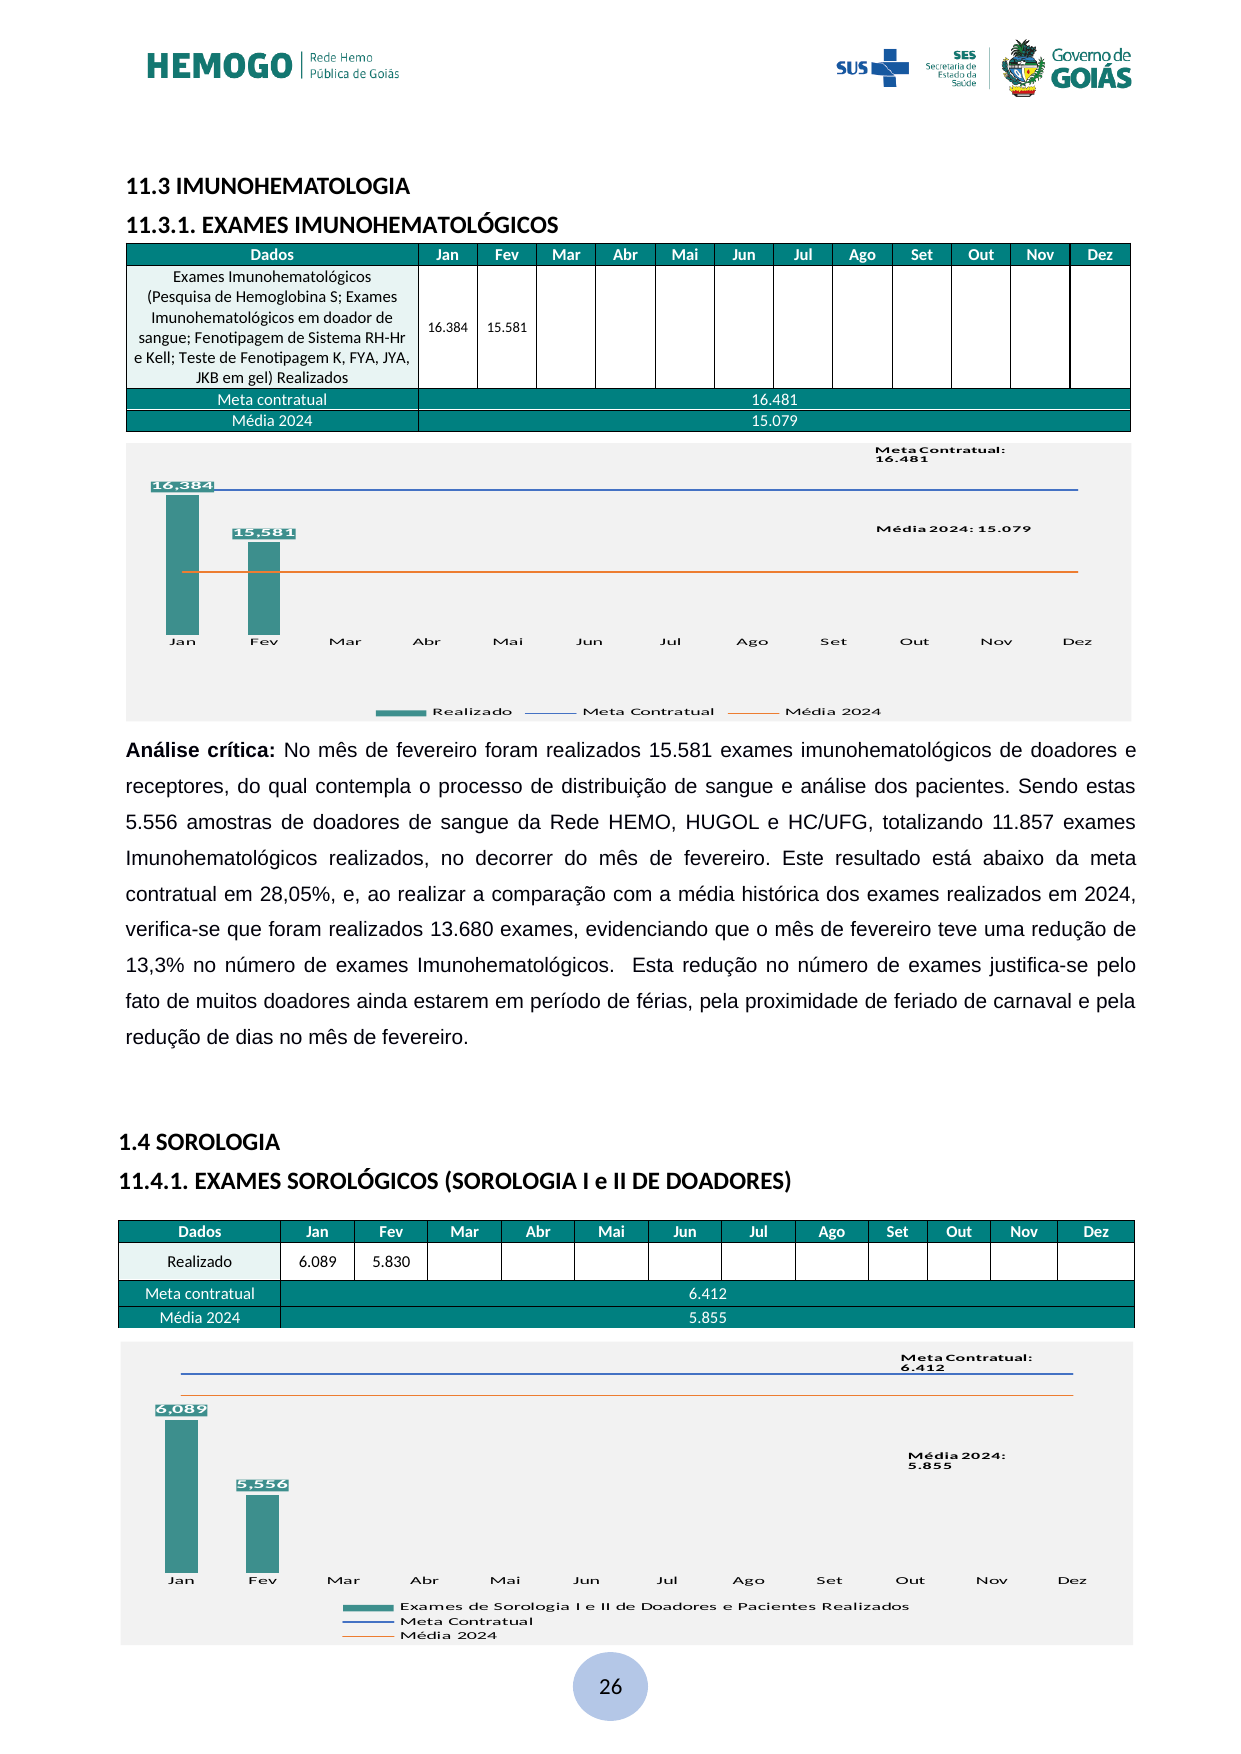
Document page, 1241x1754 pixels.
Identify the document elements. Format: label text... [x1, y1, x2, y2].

picture [112, 18, 478, 105]
table_cell Realizado [119, 1243, 280, 1279]
table_cell [575, 1243, 648, 1279]
table_header Mai [575, 1221, 648, 1242]
table_header Fev [355, 1221, 427, 1242]
table_header Set [869, 1221, 927, 1242]
table_header Abr [502, 1221, 574, 1242]
table_header Jul [722, 1221, 795, 1242]
table_header Mar [428, 1221, 501, 1242]
table_cell 6.412 [281, 1281, 1134, 1306]
table_cell Média 2024 [119, 1307, 280, 1328]
table_cell 5.830 [355, 1243, 427, 1279]
subtitle 1.4 SOROLOGIA [118, 1126, 1137, 1157]
table_header Nov [991, 1221, 1057, 1242]
table_cell [869, 1243, 927, 1279]
table_cell 6.089 [281, 1243, 354, 1279]
table_header Jan [281, 1221, 354, 1242]
table_cell [119, 1328, 1135, 1521]
table_cell [722, 1243, 795, 1279]
table_cell 11.3 IMUNOHEMATOLOGIA 11.3.1. EXAMES IMUNOHEMATOLÓGICOS Análise crítica: No mês de fevereiro foram realizados 15.581 exames imunohematológicos de doadores e receptores, do qual contempla o processo de distribuição de sangue e análise dos pacientes. Sendo estas 5.556 amostras de doadores de sangue da Rede HEMO, HUGOL e HC/UFG, totalizando 11.857 exames Imunohematológicos realizados, no decorrer do mês de fevereiro. Este resultado está abaixo da meta contratual em 28,05%, e, ao realizar a comparação com a média histórica dos exames realizados em 2024, verifica-se que foram realizados 13.680 exames, evidenciando que o mês de fevereiro teve uma redução de 13,3% no número de exames Imunohematológicos. Esta redução no número de exames justifica-se pelo fato de muitos doadores ainda estarem em período de férias, pela proximidade de feriado de carnaval e pela redução de dias no mês de fevereiro. [118, 166, 1145, 1091]
table_header Dez [1058, 1221, 1134, 1242]
picture [776, 5, 1172, 116]
table_header Dados [119, 1221, 280, 1242]
table_header Ago [796, 1221, 868, 1242]
table_cell [1058, 1243, 1134, 1279]
subtitle 11.4.1. EXAMES SOROLÓGICOS (SOROLOGIA I e II DE DOADORES) [118, 1165, 1137, 1196]
table_header Jun [649, 1221, 721, 1242]
table_cell [928, 1243, 990, 1279]
table_cell Meta contratual [119, 1281, 280, 1306]
table_cell [428, 1243, 501, 1279]
table_cell [502, 1243, 574, 1279]
table_header Out [928, 1221, 990, 1242]
table_cell [649, 1243, 721, 1279]
table_cell 5.855 [281, 1307, 1134, 1328]
table_cell [796, 1243, 868, 1279]
table_cell [991, 1243, 1057, 1279]
